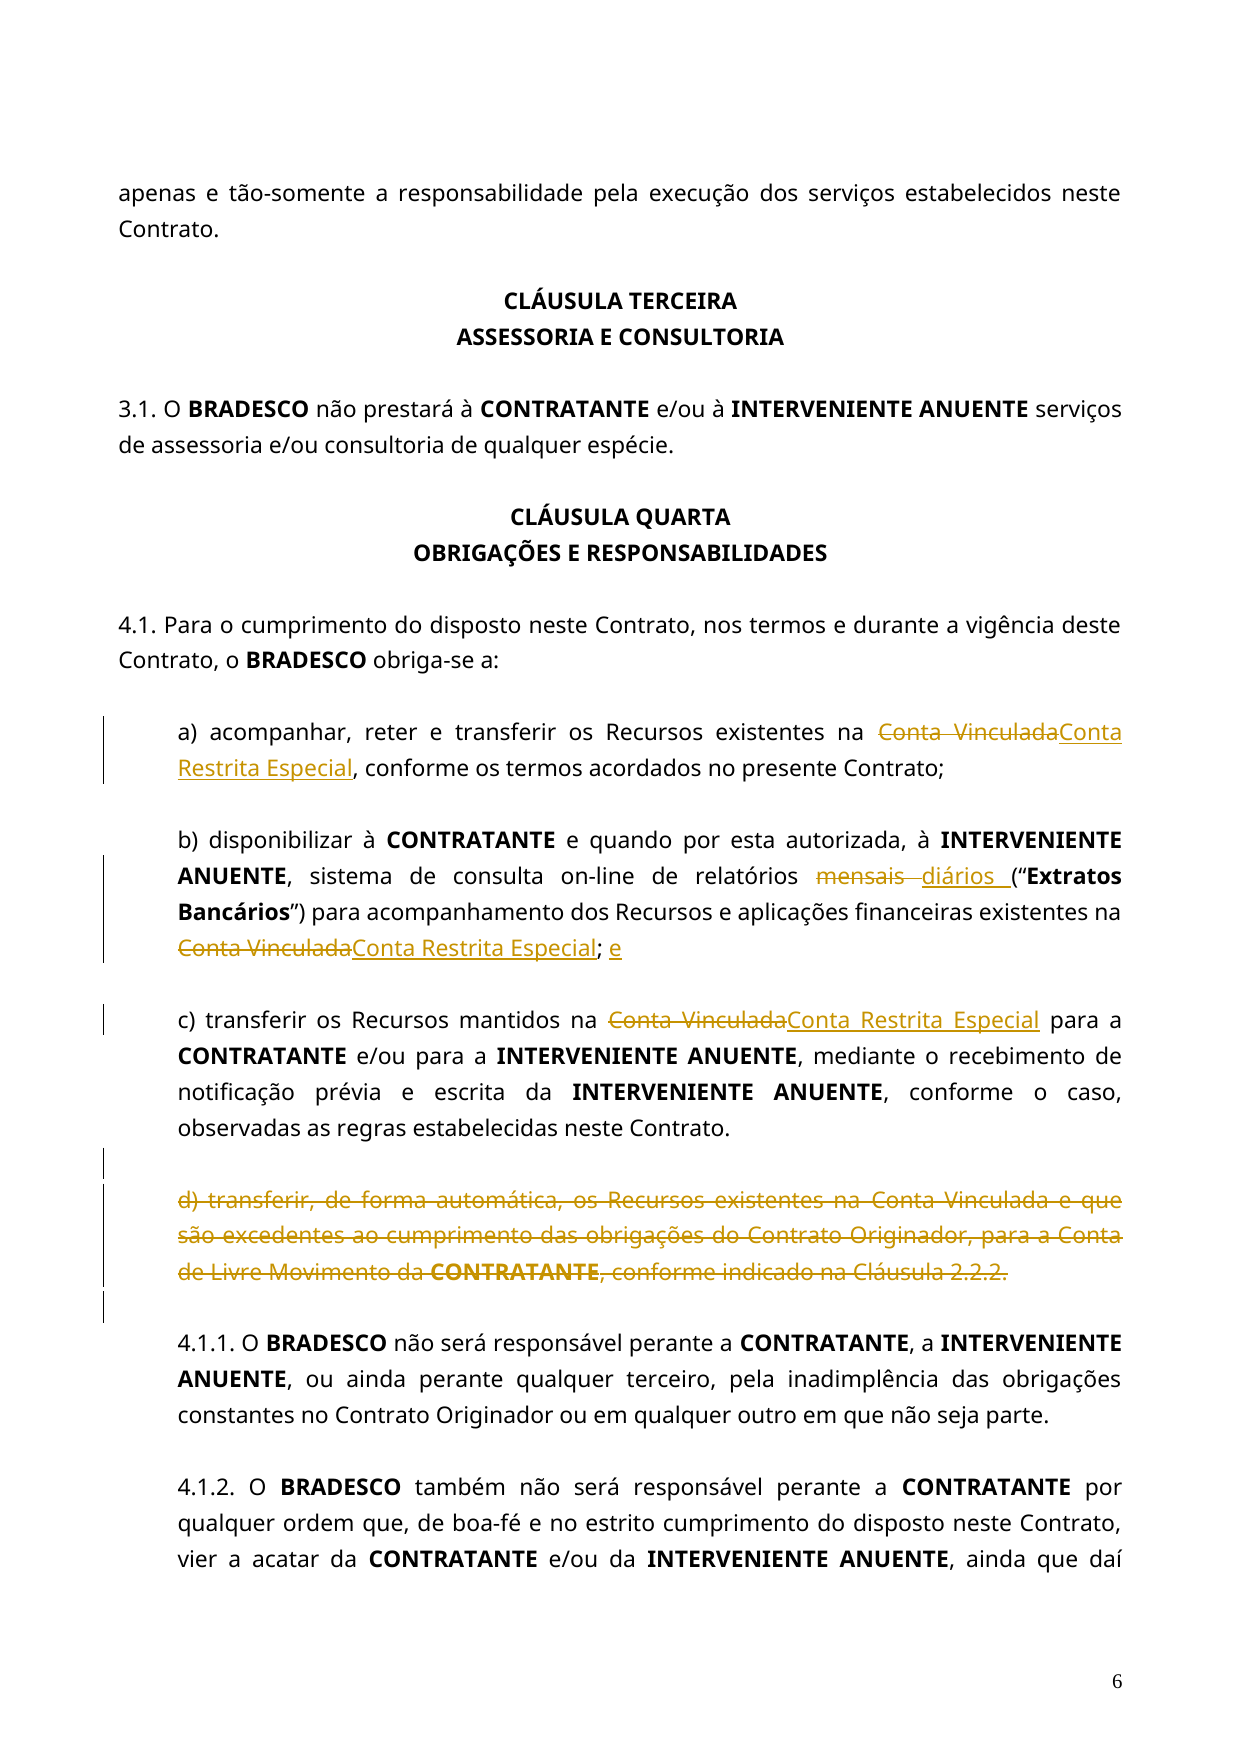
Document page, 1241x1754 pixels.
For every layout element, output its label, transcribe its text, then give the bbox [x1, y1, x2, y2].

text c) transferir os Recursos mantidos na para a CONTRATANTE e/ou para a INTERVENIENTE ANUENTE, mediante o recebimento de notificação prévia e escrita da INTERVENIENTE ANUENTE, conforme o caso, observadas as regras estabelecidas neste Contrato. [177, 1004, 1122, 1143]
text 3.1. O BRADESCO não prestará à CONTRATANTE e/ou à INTERVENIENTE ANUENTE serviços de assessoria e/ou consultoria de qualquer espécie. [118, 393, 1122, 460]
subtitle ASSESSORIA E CONSULTORIA [118, 321, 1122, 352]
text b) disponibilizar à CONTRATANTE e quando por esta autorizada, à INTERVENIENTE ANUENTE, sistema de consulta on-line de relatórios (“Extratos Bancários”) para acompanhamento dos Recursos e aplicações financeiras existentes na ; [177, 824, 1122, 963]
subtitle CLÁUSULA QUARTA [118, 501, 1122, 532]
subtitle CLÁUSULA TERCEIRA [118, 285, 1122, 316]
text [118, 177, 1122, 244]
subtitle OBRIGAÇÕES E RESPONSABILIDADES [118, 537, 1122, 568]
text a) acompanhar, reter e transferir os Recursos existentes na , conforme os termos acordados no presente Contrato; [177, 716, 1122, 783]
text 4.1.1. O BRADESCO não será responsável perante a CONTRATANTE, a INTERVENIENTE ANUENTE, ou ainda perante qualquer terceiro, pela inadimplência das obrigações constantes no Contrato Originador ou em qualquer outro em que não seja parte. [177, 1327, 1122, 1430]
text 4.1. Para o cumprimento do disposto neste Contrato, nos termos e durante a vigência deste Contrato, o BRADESCO obriga-se a: [118, 608, 1122, 676]
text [177, 1471, 1122, 1574]
